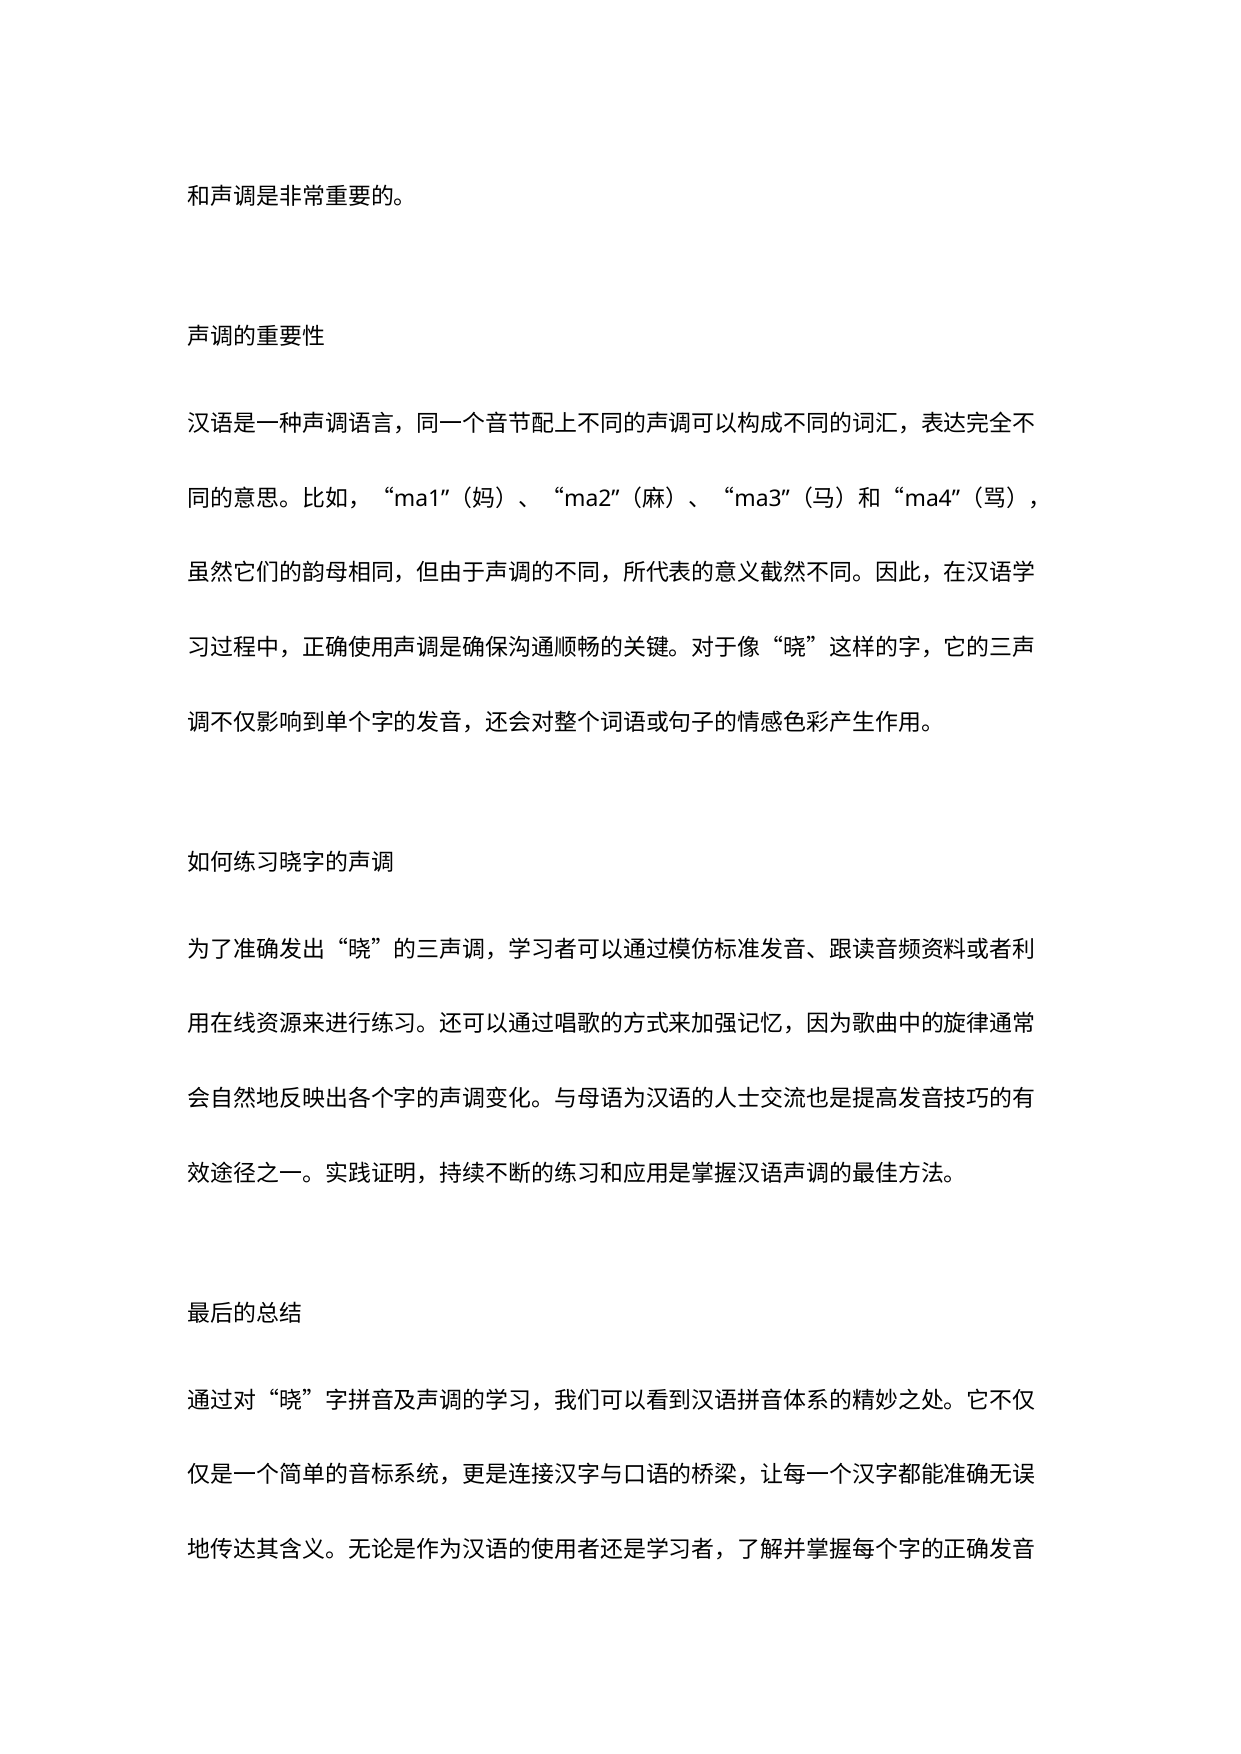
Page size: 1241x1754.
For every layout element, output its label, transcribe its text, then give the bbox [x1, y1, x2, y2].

text 声调的重要性 [187, 302, 1053, 367]
text 为了准确发出“晓”的三声调，学习者可以通过模仿标准发音、跟读音频资料或者利用在线资源来进行练习。还可以通过唱歌的方式来加强记忆，因为歌曲中的旋律通常会自然地反映出各个字的声调变化。与母语为汉语的人士交流也是提高发音技巧的有效途径之一。实践证明，持续不断的练习和应用是掌握汉语声调的最佳方法。 [187, 915, 1053, 1204]
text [187, 1366, 1053, 1580]
text 如何练习晓字的声调 [187, 828, 1053, 893]
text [187, 162, 1053, 227]
text 最后的总结 [187, 1279, 1053, 1344]
text 汉语是一种声调语言，同一个音节配上不同的声调可以构成不同的词汇，表达完全不同的意思。比如，“ma1”（妈）、“ma2”（麻）、“ma3”（马）和“ma4”（骂），虽然它们的韵母相同，但由于声调的不同，所代表的意义截然不同。因此，在汉语学习过程中，正确使用声调是确保沟通顺畅的关键。对于像“晓”这样的字，它的三声调不仅影响到单个字的发音，还会对整个词语或句子的情感色彩产生作用。 [187, 389, 1053, 753]
